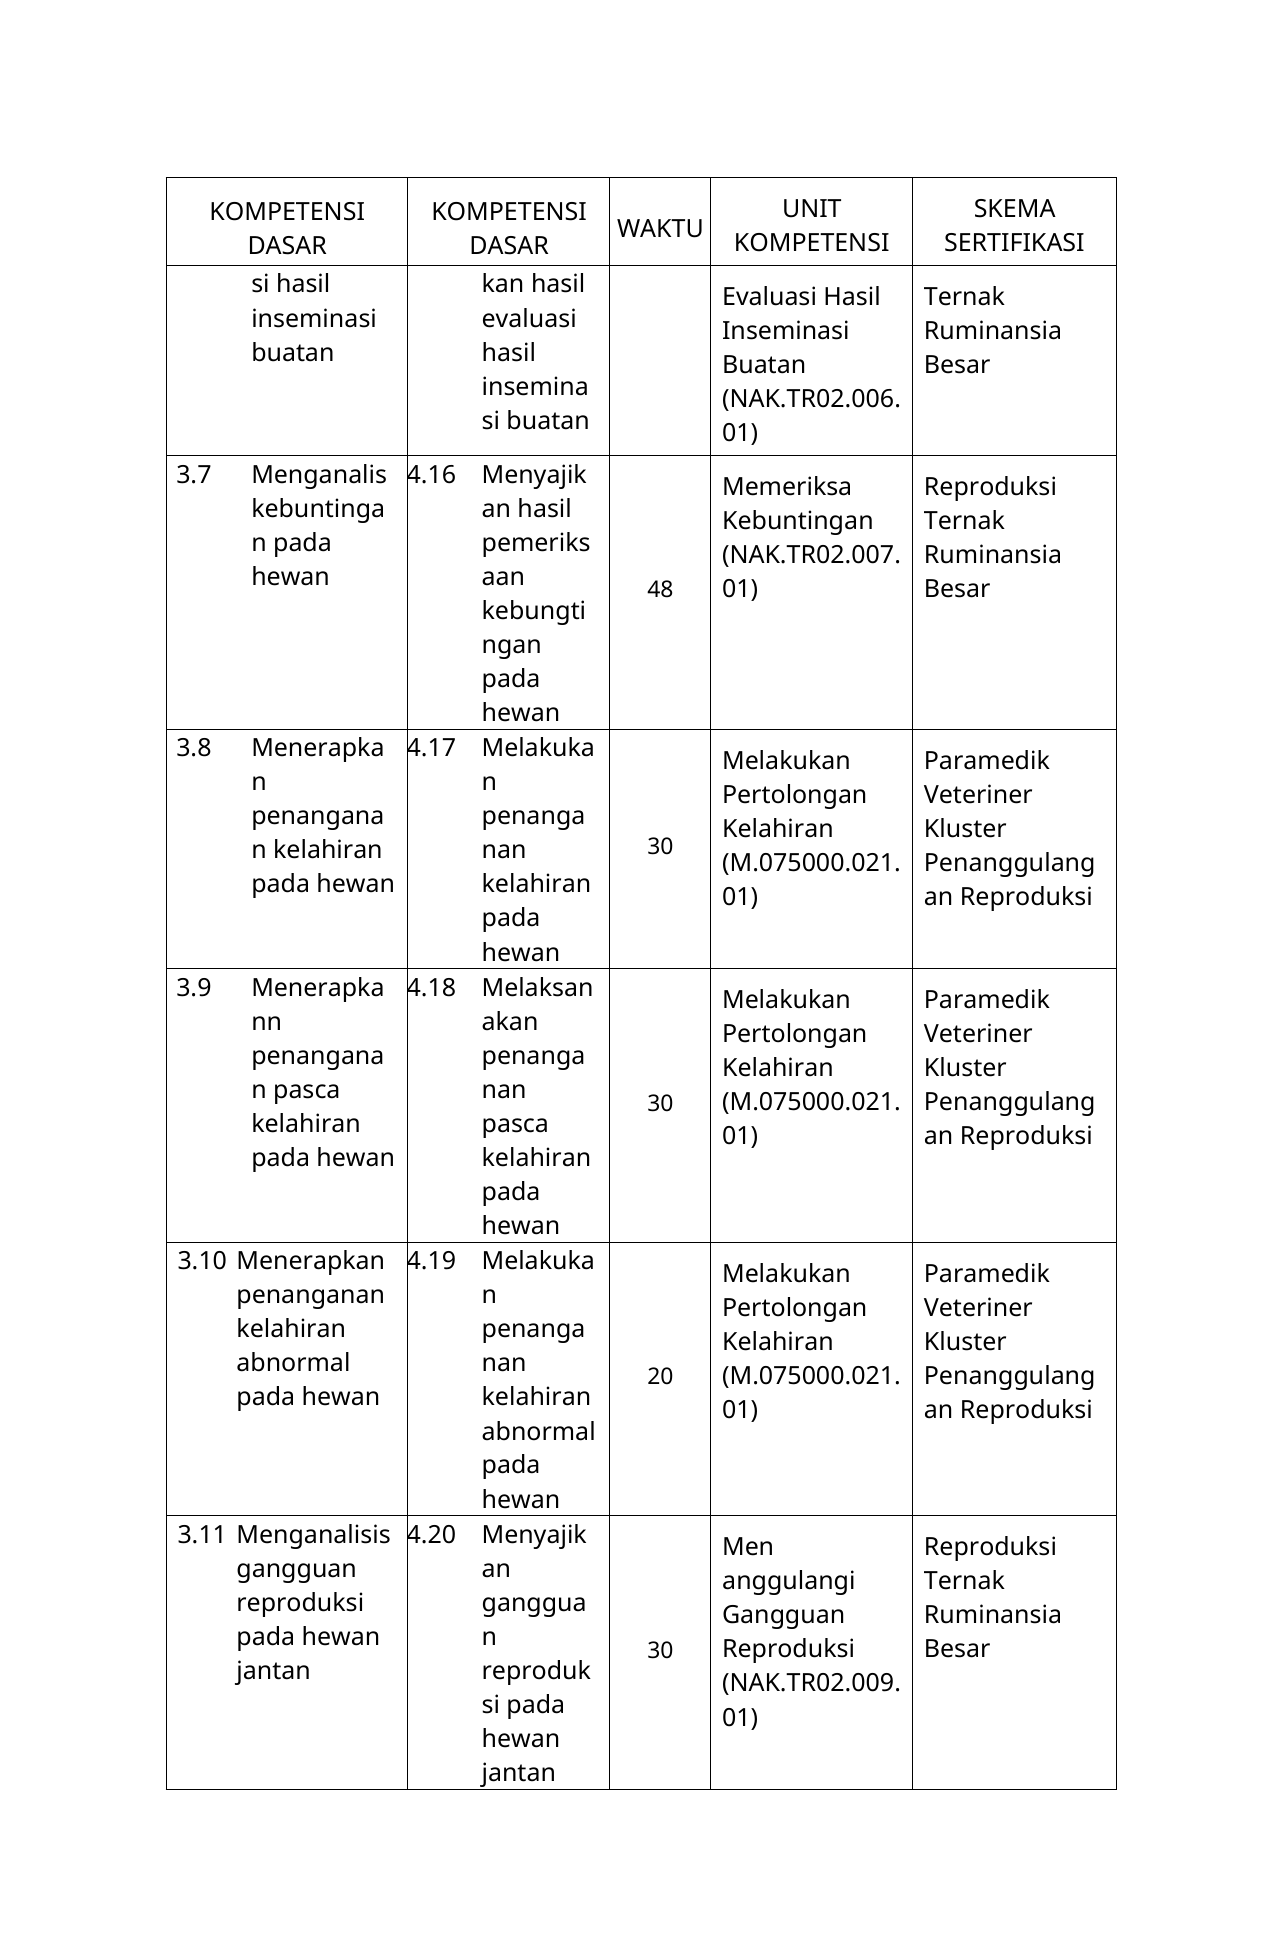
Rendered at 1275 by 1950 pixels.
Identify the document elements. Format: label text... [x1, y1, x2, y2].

table_cell Paramedik Veteriner Kluster Penanggulangan Reproduksi [913, 969, 1116, 1242]
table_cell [408, 266, 609, 455]
table_cell Melakukan Pertolongan Kelahiran (M.075000.021.01) [711, 969, 912, 1242]
table_header KOMPETENSI DASAR [167, 178, 407, 265]
table_cell Menerapkann penanganan pasca kelahiran pada hewan [167, 969, 407, 1242]
table_cell 30 [610, 1516, 710, 1789]
table_header UNIT KOMPETENSI [711, 178, 912, 265]
table_header SKEMA SERTIFIKASI [913, 178, 1116, 265]
table_cell Menyajikan hasil pemeriksaan kebungtingan pada hewan [408, 456, 609, 729]
table_cell 42 [610, 266, 710, 455]
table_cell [711, 1516, 912, 1789]
table_cell Melaksanakan penanganan pasca kelahiran pada hewan [408, 969, 609, 1242]
table_cell 30 [610, 969, 710, 1242]
table_cell Menganalisis gangguan reproduksi pada hewan jantan [167, 1516, 407, 1789]
table_cell 20 [610, 1243, 710, 1515]
table_cell Reproduksi Ternak Ruminansia Besar [913, 1516, 1116, 1789]
table_cell Reproduksi Ternak Ruminansia Besar [913, 266, 1116, 455]
table_cell Reproduksi Ternak Ruminansia Besar [913, 456, 1116, 729]
table_cell 48 [610, 456, 710, 729]
table_header KOMPETENSI DASAR [408, 178, 609, 265]
table_cell Mengevaluasi hasil inseminasi buatan [167, 266, 407, 455]
table_cell Paramedik Veteriner Kluster Penanggulangan Reproduksi [913, 1243, 1116, 1515]
table_cell Menerapkan penanganan kelahiran abnormal pada hewan [167, 1243, 407, 1515]
table_cell Melakukan Pertolongan Kelahiran (M.075000.021.01) [711, 730, 912, 968]
table_cell Memeriksa Kebuntingan (NAK.TR02.007.01) [711, 456, 912, 729]
table_cell Melakukan penanganan kelahiran pada hewan [408, 730, 609, 968]
table_cell Paramedik Veteriner Kluster Penanggulangan Reproduksi [913, 730, 1116, 968]
table_cell Melakukan Pertolongan Kelahiran (M.075000.021.01) [711, 1243, 912, 1515]
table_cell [711, 266, 912, 455]
table_cell Melakukan penanganan kelahiran abnormal pada hewan [408, 1243, 609, 1515]
table_cell 30 [610, 730, 710, 968]
table_cell Menyajikan gangguan reproduksi pada hewan jantan [408, 1516, 609, 1789]
table_cell Menerapkan penanganan kelahiran pada hewan [167, 730, 407, 968]
table_cell Menganalis kebuntingan pada hewan [167, 456, 407, 729]
table_header WAKTU [610, 178, 710, 265]
